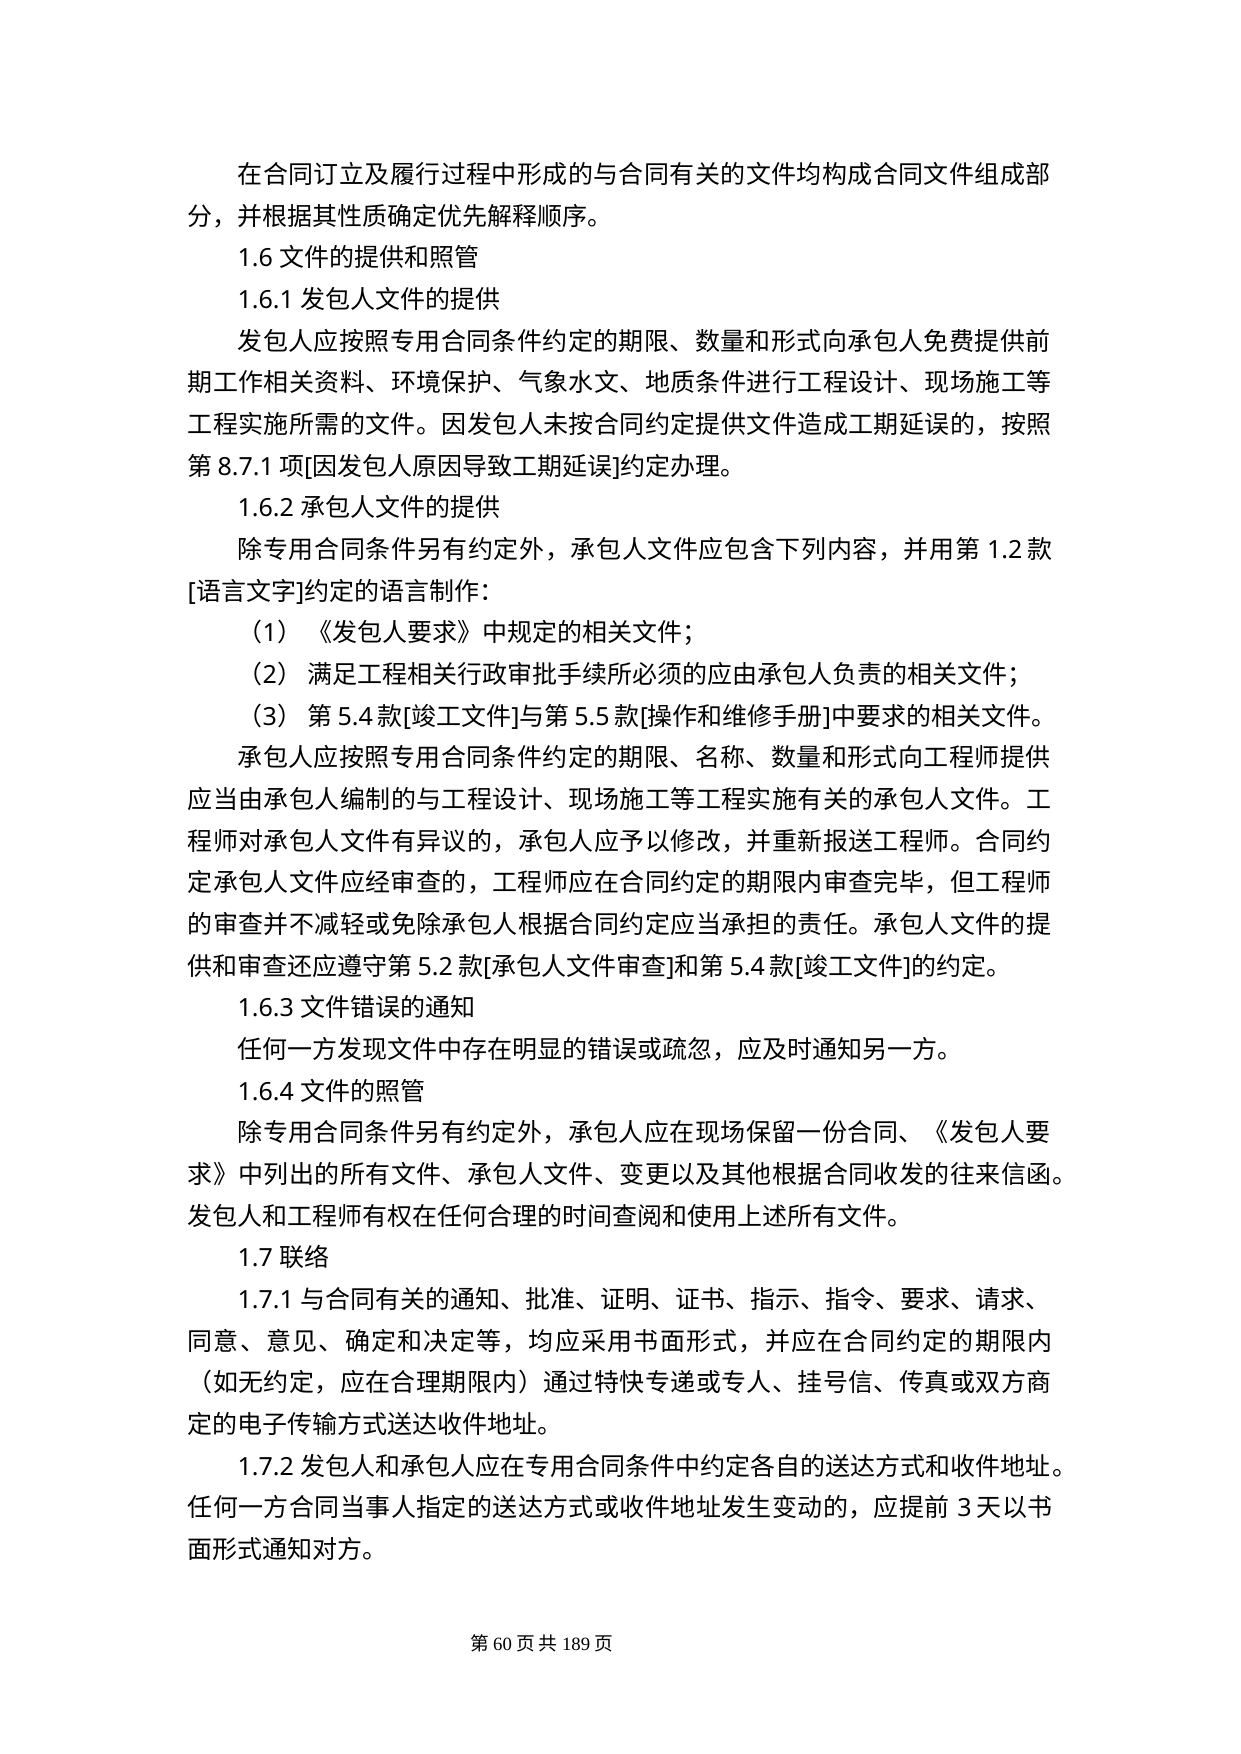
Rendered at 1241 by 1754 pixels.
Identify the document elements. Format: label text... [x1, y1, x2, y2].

text 除专用合同条件另有约定外，承包人应在现场保留一份合同、《发包人要求》中列出的所有文件、承包人文件、变更以及其他根据合同收发的往来信函。发包人和工程师有权在任何合理的时间查阅和使用上述所有文件。 [187, 1108, 1053, 1233]
text （3） 第5.4款[竣工文件]与第5.5款[操作和维修手册]中要求的相关文件。 [187, 692, 1053, 733]
text 任何一方发现文件中存在明显的错误或疏忽，应及时通知另一方。 [187, 1025, 1053, 1067]
text 除专用合同条件另有约定外，承包人文件应包含下列内容，并用第1.2款[语言文字]约定的语言制作： [187, 525, 1053, 608]
text （2） 满足工程相关行政审批手续所必须的应由承包人负责的相关文件； [187, 650, 1053, 692]
text 承包人应按照专用合同条件约定的期限、名称、数量和形式向工程师提供应当由承包人编制的与工程设计、现场施工等工程实施有关的承包人文件。工程师对承包人文件有异议的，承包人应予以修改，并重新报送工程师。合同约定承包人文件应经审查的，工程师应在合同约定的期限内审查完毕，但工程师的审查并不减轻或免除承包人根据合同约定应当承担的责任。承包人文件的提供和审查还应遵守第5.2款[承包人文件审查]和第5.4款[竣工文件]的约定。 [187, 733, 1053, 983]
list 1.6.1 发包人文件的提供 [187, 275, 1053, 317]
list 1.7 联络 [187, 1233, 1053, 1275]
list 1.6 文件的提供和照管 [187, 233, 1053, 275]
list 1.7.1 与合同有关的通知、批准、证明、证书、指示、指令、要求、请求、同意、意见、确定和决定等，均应采用书面形式，并应在合同约定的期限内（如无约定，应在合理期限内）通过特快专递或专人、挂号信、传真或双方商定的电子传输方式送达收件地址。 [187, 1275, 1053, 1442]
list 1.6.3 文件错误的通知 [187, 983, 1053, 1025]
text 发包人应按照专用合同条件约定的期限、数量和形式向承包人免费提供前期工作相关资料、环境保护、气象水文、地质条件进行工程设计、现场施工等工程实施所需的文件。因发包人未按合同约定提供文件造成工期延误的，按照第8.7.1项[因发包人原因导致工期延误]约定办理。 [187, 317, 1053, 483]
list 1.7.2 发包人和承包人应在专用合同条件中约定各自的送达方式和收件地址。任何一方合同当事人指定的送达方式或收件地址发生变动的，应提前3天以书面形式通知对方。 [187, 1442, 1053, 1567]
text 在合同订立及履行过程中形成的与合同有关的文件均构成合同文件组成部分，并根据其性质确定优先解释顺序。 [187, 150, 1053, 233]
list 1.6.2 承包人文件的提供 [187, 483, 1053, 525]
text （1） 《发包人要求》中规定的相关文件； [187, 608, 1053, 650]
list 1.6.4 文件的照管 [187, 1067, 1053, 1108]
